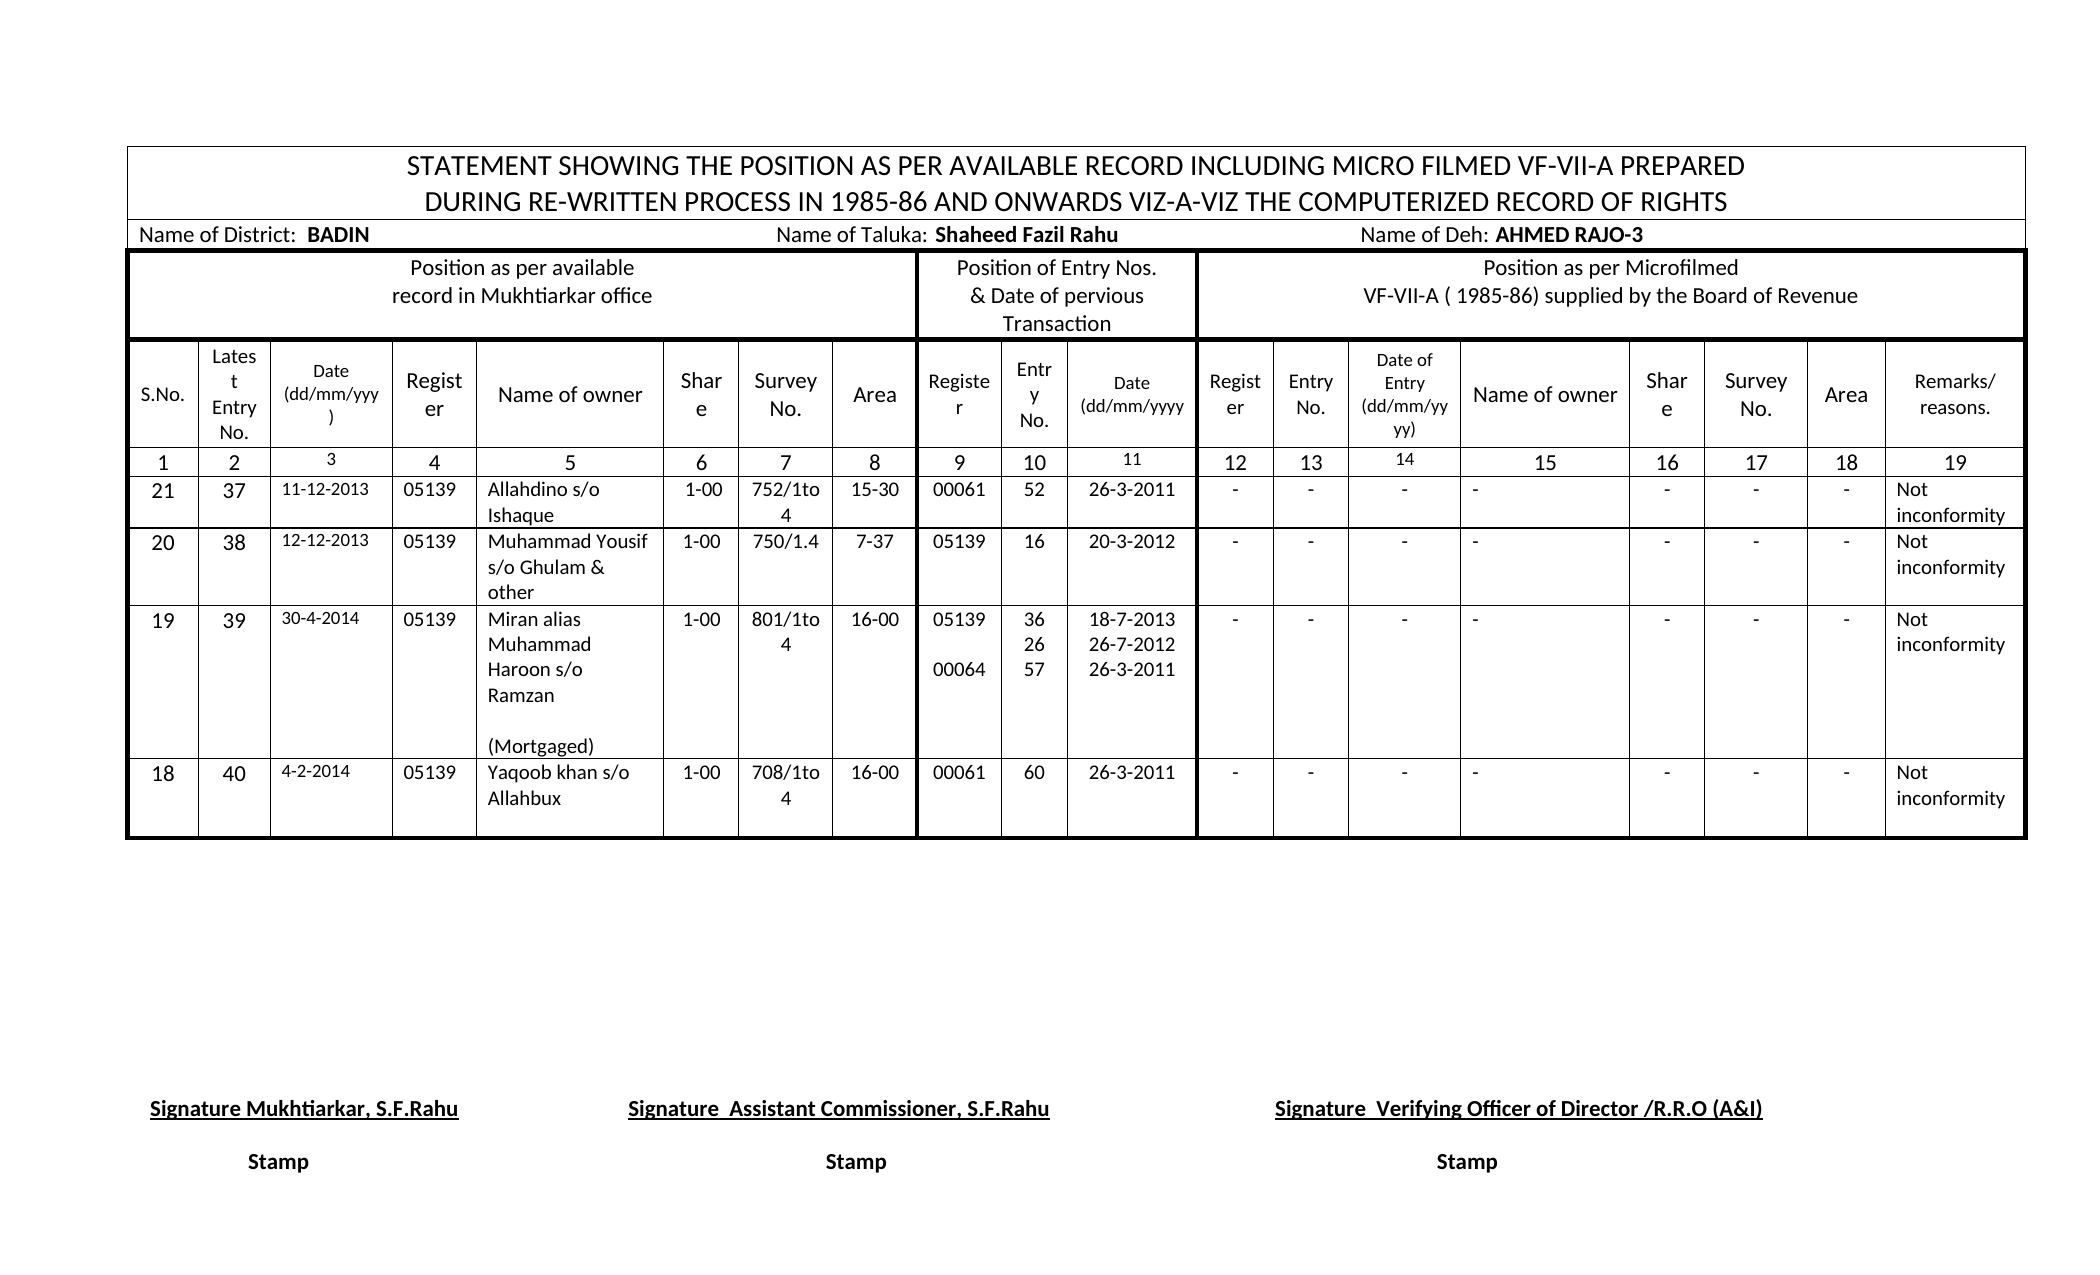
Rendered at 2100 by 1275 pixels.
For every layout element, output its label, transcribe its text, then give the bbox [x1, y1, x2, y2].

table_cell 7-37 [833, 529, 915, 605]
table_cell 14 [1349, 448, 1460, 476]
table_cell 18 [1808, 448, 1885, 476]
table_cell 20 [130, 529, 198, 605]
table_cell Survey No. [1705, 342, 1807, 447]
table_cell 05139 [919, 529, 1001, 605]
table_cell 00061 [919, 759, 1001, 836]
table_cell Position as per Microfilmed VF-VII-A ( 1985-86) supplied by the Board of Revenue [1199, 253, 2023, 337]
table_cell 1-00 [664, 477, 738, 527]
table_cell 11-12-2013 [271, 477, 392, 527]
table_cell 18-7-2013 26-7-2012 26-3-2011 [1068, 606, 1195, 758]
table_cell 16 [1002, 529, 1067, 605]
table_cell 26-3-2011 [1068, 759, 1195, 836]
table_cell 16-00 [833, 759, 915, 836]
table_cell Register [393, 342, 476, 447]
table_cell 30-4-2014 [271, 606, 392, 758]
table_cell 39 [199, 606, 270, 758]
table_cell Position of Entry Nos. & Date of pervious Transaction [919, 253, 1195, 337]
table_cell 12 [1199, 448, 1273, 476]
table_cell Miran alias Muhammad Haroon s/o Ramzan (Mortgaged) [477, 606, 663, 758]
table_cell - [1630, 606, 1704, 758]
table_cell Share [664, 342, 738, 447]
table_cell Share [1630, 342, 1704, 447]
table_cell - [1199, 606, 1273, 758]
table_cell 21 [130, 477, 198, 527]
table_cell 15-30 [833, 477, 915, 527]
table_cell Name of owner [1461, 342, 1629, 447]
table_cell Muhammad Yousif s/o Ghulam & other [477, 529, 663, 605]
table_cell 19 [1886, 448, 2023, 476]
table_cell Yaqoob khan s/o Allahbux [477, 759, 663, 836]
table_cell - [1705, 606, 1807, 758]
table_cell Not inconformity [1886, 606, 2023, 758]
table_cell - [1630, 477, 1704, 527]
table_cell Date (dd/mm/yyy) [271, 342, 392, 447]
table_cell - [1705, 529, 1807, 605]
table_cell - [1199, 759, 1273, 836]
table_cell 3 [271, 448, 392, 476]
table_cell 752/1to4 [739, 477, 832, 527]
table_cell 750/1.4 [739, 529, 832, 605]
table_cell 11 [1068, 448, 1195, 476]
table_cell 2 [199, 448, 270, 476]
table_cell 05139 [393, 477, 476, 527]
table_cell Remarks/ reasons. [1886, 342, 2023, 447]
table_cell 60 [1002, 759, 1067, 836]
table_cell 13 [1274, 448, 1348, 476]
table_cell Register [919, 342, 1001, 447]
table_cell - [1349, 606, 1460, 758]
table_cell - [1461, 477, 1629, 527]
table_cell Survey No. [739, 342, 832, 447]
table_cell - [1808, 759, 1885, 836]
table_cell 8 [833, 448, 915, 476]
table_cell Not inconformity [1886, 529, 2023, 605]
table_cell 36 26 57 [1002, 606, 1067, 758]
table_cell 05139 [393, 759, 476, 836]
table_cell 1-00 [664, 529, 738, 605]
table_cell - [1705, 477, 1807, 527]
table_cell 26-3-2011 [1068, 477, 1195, 527]
table_cell Area [833, 342, 915, 447]
table_cell - [1461, 759, 1629, 836]
table_cell - [1630, 529, 1704, 605]
table_cell 40 [199, 759, 270, 836]
table_cell - [1349, 529, 1460, 605]
table_cell 20-3-2012 [1068, 529, 1195, 605]
table_cell - [1274, 606, 1348, 758]
table_cell Position as per available record in Mukhtiarkar office [130, 253, 915, 337]
table_cell - [1630, 759, 1704, 836]
table_cell 19 [130, 606, 198, 758]
table_cell 1 [130, 448, 198, 476]
table_cell - [1808, 529, 1885, 605]
table_cell 1-00 [664, 606, 738, 758]
table_cell 4 [393, 448, 476, 476]
table_cell 5 [477, 448, 663, 476]
table_cell Name of District: BADIN Name of Taluka: Shaheed Fazil Rahu Name of Deh: AHMED RAJO-3 [128, 220, 2025, 248]
table_header STATEMENT SHOWING THE POSITION AS PER AVAILABLE RECORD INCLUDING MICRO FILMED VF-VII-A PREPARED DURING RE-WRITTEN PROCESS IN 1985-86 AND ONWARDS VIZ-A-VIZ THE COMPUTERIZED RECORD OF RIGHTS [128, 147, 2025, 219]
table_cell 7 [739, 448, 832, 476]
table_cell 18 [130, 759, 198, 836]
table_cell 9 [919, 448, 1001, 476]
table_cell - [1808, 606, 1885, 758]
table_cell 52 [1002, 477, 1067, 527]
table_cell - [1274, 529, 1348, 605]
table_cell Entry No. [1274, 342, 1348, 447]
table_cell Date of Entry (dd/mm/yyyy) [1349, 342, 1460, 447]
table_cell Allahdino s/o Ishaque [477, 477, 663, 527]
table_cell - [1349, 759, 1460, 836]
table_cell 801/1to4 [739, 606, 832, 758]
table_cell - [1808, 477, 1885, 527]
table_cell Not inconformity [1886, 477, 2023, 527]
table_cell S.No. [130, 342, 198, 447]
table_cell - [1461, 529, 1629, 605]
table_cell - [1199, 477, 1273, 527]
table_cell 16 [1630, 448, 1704, 476]
table_cell Not inconformity [1886, 759, 2023, 836]
table_cell - [1199, 529, 1273, 605]
table_cell 708/1to4 [739, 759, 832, 836]
table_cell 05139 00064 [919, 606, 1001, 758]
table_cell 15 [1461, 448, 1629, 476]
table_cell - [1705, 759, 1807, 836]
table_cell 05139 [393, 606, 476, 758]
table_cell 4-2-2014 [271, 759, 392, 836]
table_cell Register [1199, 342, 1273, 447]
table_cell Name of owner [477, 342, 663, 447]
table_cell 05139 [393, 529, 476, 605]
table_cell Date (dd/mm/yyyy [1068, 342, 1195, 447]
table_cell 1-00 [664, 759, 738, 836]
table_cell 12-12-2013 [271, 529, 392, 605]
table_cell 16-00 [833, 606, 915, 758]
table_cell - [1274, 477, 1348, 527]
table_cell - [1461, 606, 1629, 758]
table_cell 00061 [919, 477, 1001, 527]
table_cell 10 [1002, 448, 1067, 476]
table_cell 37 [199, 477, 270, 527]
table_cell Area [1808, 342, 1885, 447]
table_cell 17 [1705, 448, 1807, 476]
table_cell Entry No. [1002, 342, 1067, 447]
table_cell 6 [664, 448, 738, 476]
table_cell - [1274, 759, 1348, 836]
table_cell - [1349, 477, 1460, 527]
table_cell 38 [199, 529, 270, 605]
table_cell Latest Entry No. [199, 342, 270, 447]
